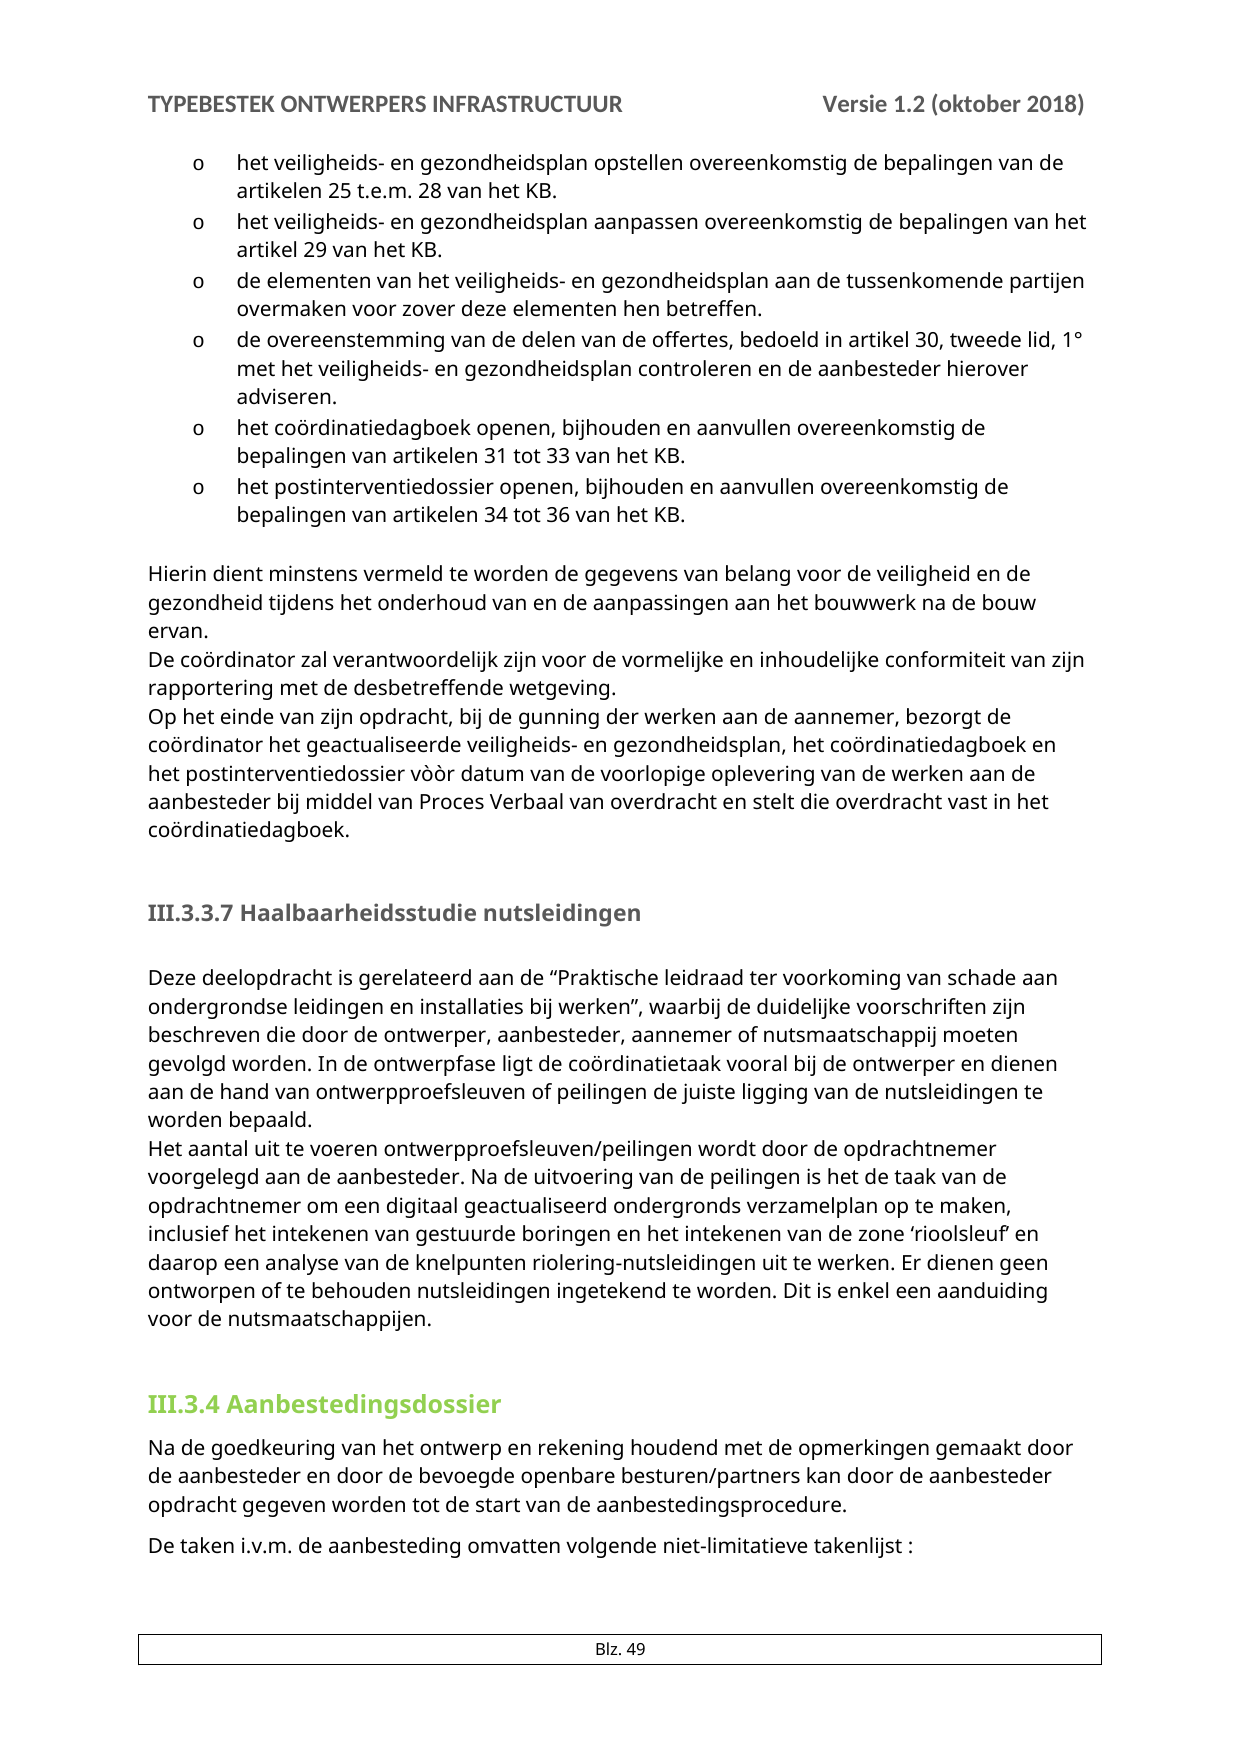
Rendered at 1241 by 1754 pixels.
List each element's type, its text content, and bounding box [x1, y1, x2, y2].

list het veiligheids- en gezondheidsplan aanpassen overeenkomstig de bepalingen van het artikel 29 van het KB. [192, 207, 1092, 264]
subtitle Haalbaarheidsstudie nutsleidingen [148, 897, 1092, 929]
subtitle Aanbestedingsdossier [148, 1386, 1092, 1421]
text Op het einde van zijn opdracht, bij de gunning der werken aan de aannemer, bezorgt de coördinator het geactualiseerde veiligheids- en gezondheidsplan, het coördinatiedagboek en het postinterventiedossier vòòr datum van de voorlopige oplevering van de werken aan de aanbesteder bij middel van Proces Verbaal van overdracht en stelt die overdracht vast in het coördinatiedagboek. [148, 702, 1092, 844]
list de elementen van het veiligheids- en gezondheidsplan aan de tussenkomende partijen overmaken voor zover deze elementen hen betreffen. [192, 266, 1092, 323]
list het veiligheids- en gezondheidsplan opstellen overeenkomstig de bepalingen van de artikelen 25 t.e.m. 28 van het KB. [192, 148, 1092, 205]
text De taken i.v.m. de aanbesteding omvatten volgende niet-limitatieve takenlijst : [148, 1531, 1092, 1559]
text Het aantal uit te voeren ontwerpproefsleuven/peilingen wordt door de opdrachtnemer voorgelegd aan de aanbesteder. Na de uitvoering van de peilingen is het de taak van de opdrachtnemer om een digitaal geactualiseerd ondergronds verzamelplan op te maken, inclusief het intekenen van gestuurde boringen en het intekenen van de zone ‘rioolsleuf’ en daarop een analyse van de knelpunten riolering-nutsleidingen uit te werken. Er dienen geen ontworpen of te behouden nutsleidingen ingetekend te worden. Dit is enkel een aanduiding voor de nutsmaatschappijen. [148, 1134, 1092, 1333]
list het coördinatiedagboek openen, bijhouden en aanvullen overeenkomstig de bepalingen van artikelen 31 tot 33 van het KB. [192, 413, 1092, 470]
text Deze deelopdracht is gerelateerd aan de “Praktische leidraad ter voorkoming van schade aan ondergrondse leidingen en installaties bij werken”, waarbij de duidelijke voorschriften zijn beschreven die door de ontwerper, aanbesteder, aannemer of nutsmaatschappij moeten gevolgd worden. In de ontwerpfase ligt de coördinatietaak vooral bij de ontwerper en dienen aan de hand van ontwerpproefsleuven of peilingen de juiste ligging van de nutsleidingen te worden bepaald. [148, 963, 1092, 1134]
text Hierin dient minstens vermeld te worden de gegevens van belang voor de veiligheid en de gezondheid tijdens het onderhoud van en de aanpassingen aan het bouwwerk na de bouw ervan. [148, 559, 1092, 645]
list de overeenstemming van de delen van de offertes, bedoeld in artikel 30, tweede lid, 1° met het veiligheids- en gezondheidsplan controleren en de aanbesteder hierover adviseren. [192, 325, 1092, 411]
text De coördinator zal verantwoordelijk zijn voor de vormelijke en inhoudelijke conformiteit van zijn rapportering met de desbetreffende wetgeving. [148, 645, 1092, 702]
list het postinterventiedossier openen, bijhouden en aanvullen overeenkomstig de bepalingen van artikelen 34 tot 36 van het KB. [192, 472, 1092, 529]
text Na de goedkeuring van het ontwerp en rekening houdend met de opmerkingen gemaakt door de aanbesteder en door de bevoegde openbare besturen/partners kan door de aanbesteder opdracht gegeven worden tot de start van de aanbestedingsprocedure. [148, 1433, 1092, 1518]
